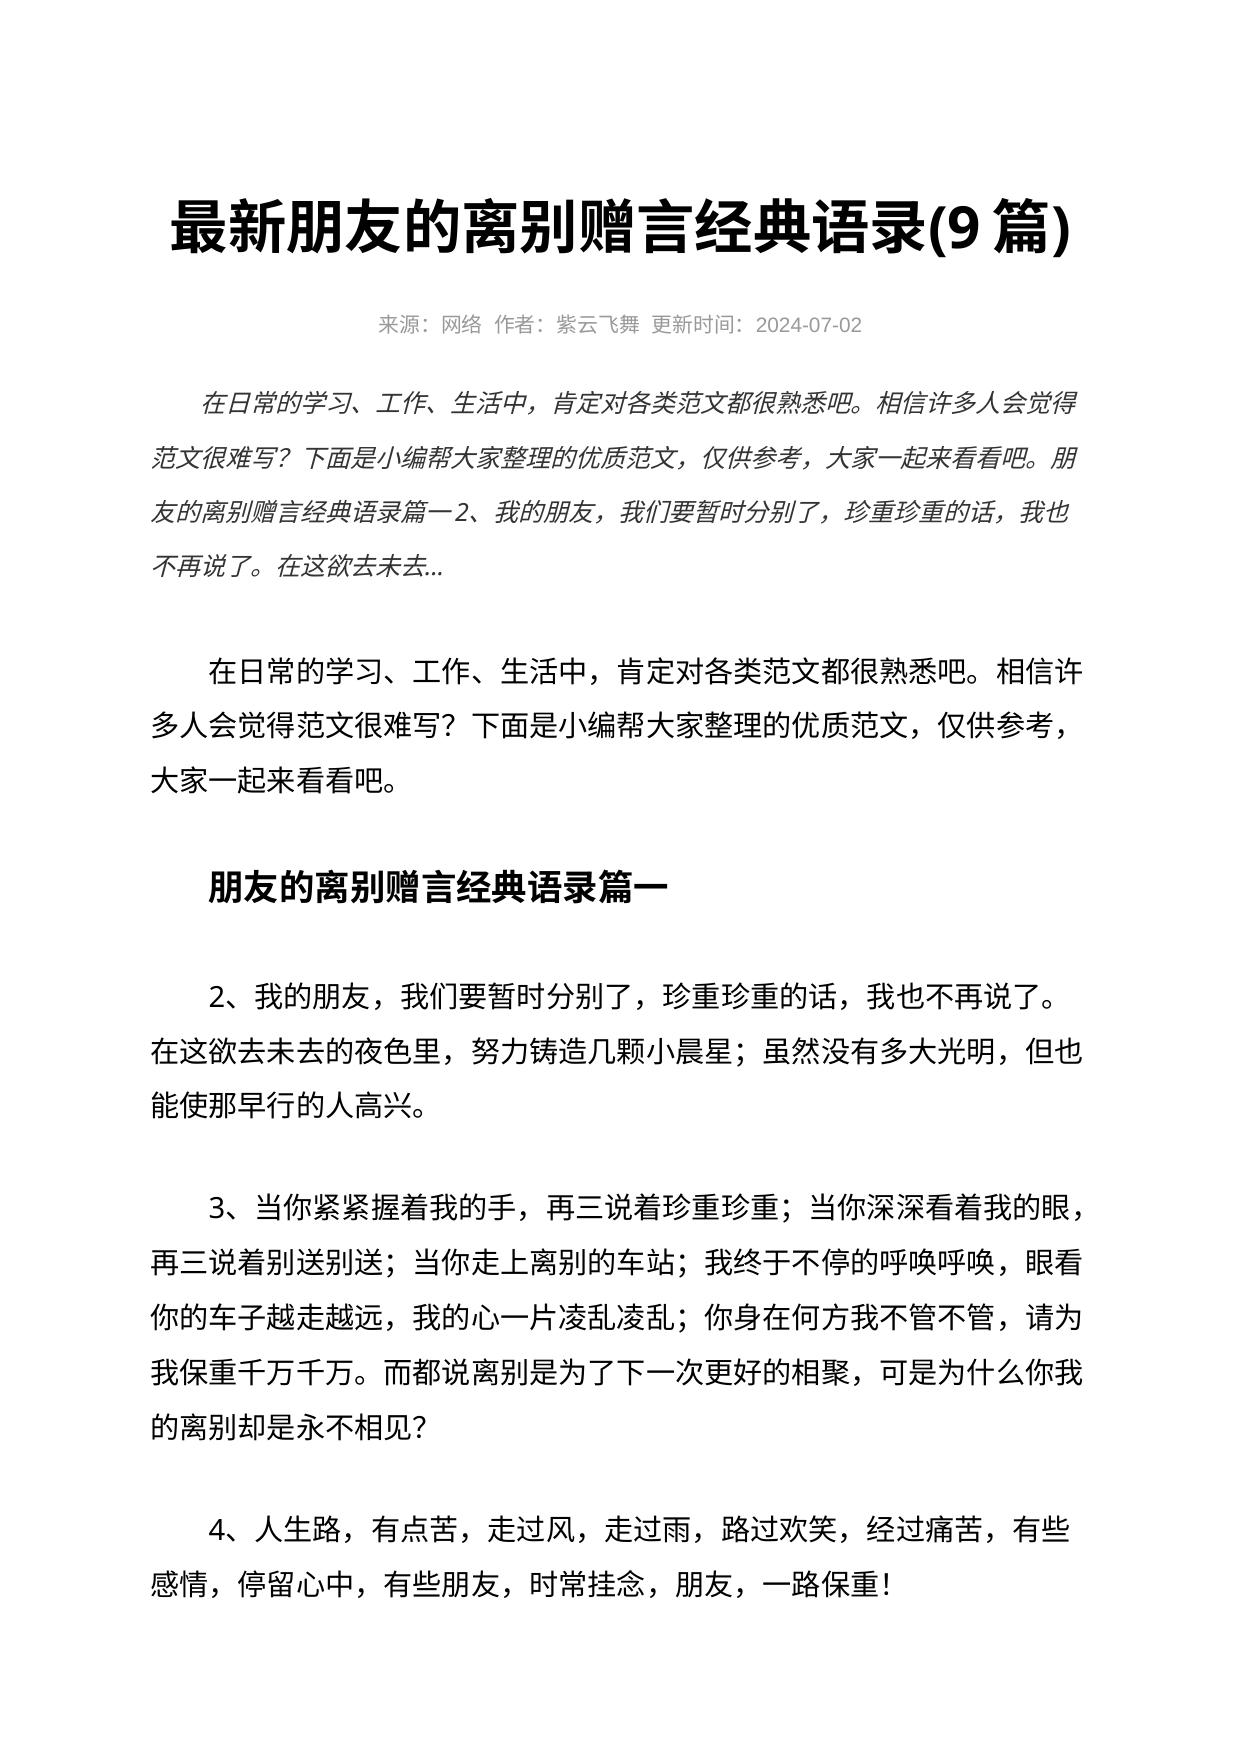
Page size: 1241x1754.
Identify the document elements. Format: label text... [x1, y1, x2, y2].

text 在日常的学习、工作、生活中，肯定对各类范文都很熟悉吧。相信许多人会觉得范文很难写？下面是小编帮大家整理的优质范文，仅供参考，大家一起来看看吧。朋友的离别赠言经典语录篇一2、我的朋友，我们要暂时分别了，珍重珍重的话，我也不再说了。在这欲去未去... [150, 384, 1090, 583]
text 来源：网络 作者：紫云飞舞 更新时间：2024-07-02 [150, 313, 1090, 337]
subtitle 最新朋友的离别赠言经典语录(9篇) [150, 181, 1090, 266]
text 3、当你紧紧握着我的手，再三说着珍重珍重；当你深深看着我的眼，再三说着别送别送；当你走上离别的车站；我终于不停的呼唤呼唤，眼看你的车子越走越远，我的心一片凌乱凌乱；你身在何方我不管不管，请为我保重千万千万。而都说离别是为了下一次更好的相聚，可是为什么你我的离别却是永不相见？ [150, 1185, 1090, 1447]
text 在日常的学习、工作、生活中，肯定对各类范文都很熟悉吧。相信许多人会觉得范文很难写？下面是小编帮大家整理的优质范文，仅供参考，大家一起来看看吧。 [150, 648, 1090, 800]
text 朋友的离别赠言经典语录篇一 [150, 860, 1090, 911]
text 4、人生路，有点苦，走过风，走过雨，路过欢笑，经过痛苦，有些感情，停留心中，有些朋友，时常挂念，朋友，一路保重！ [150, 1506, 1090, 1603]
text 2、我的朋友，我们要暂时分别了，珍重珍重的话，我也不再说了。在这欲去未去的夜色里，努力铸造几颗小晨星；虽然没有多大光明，但也能使那早行的人高兴。 [150, 973, 1090, 1125]
